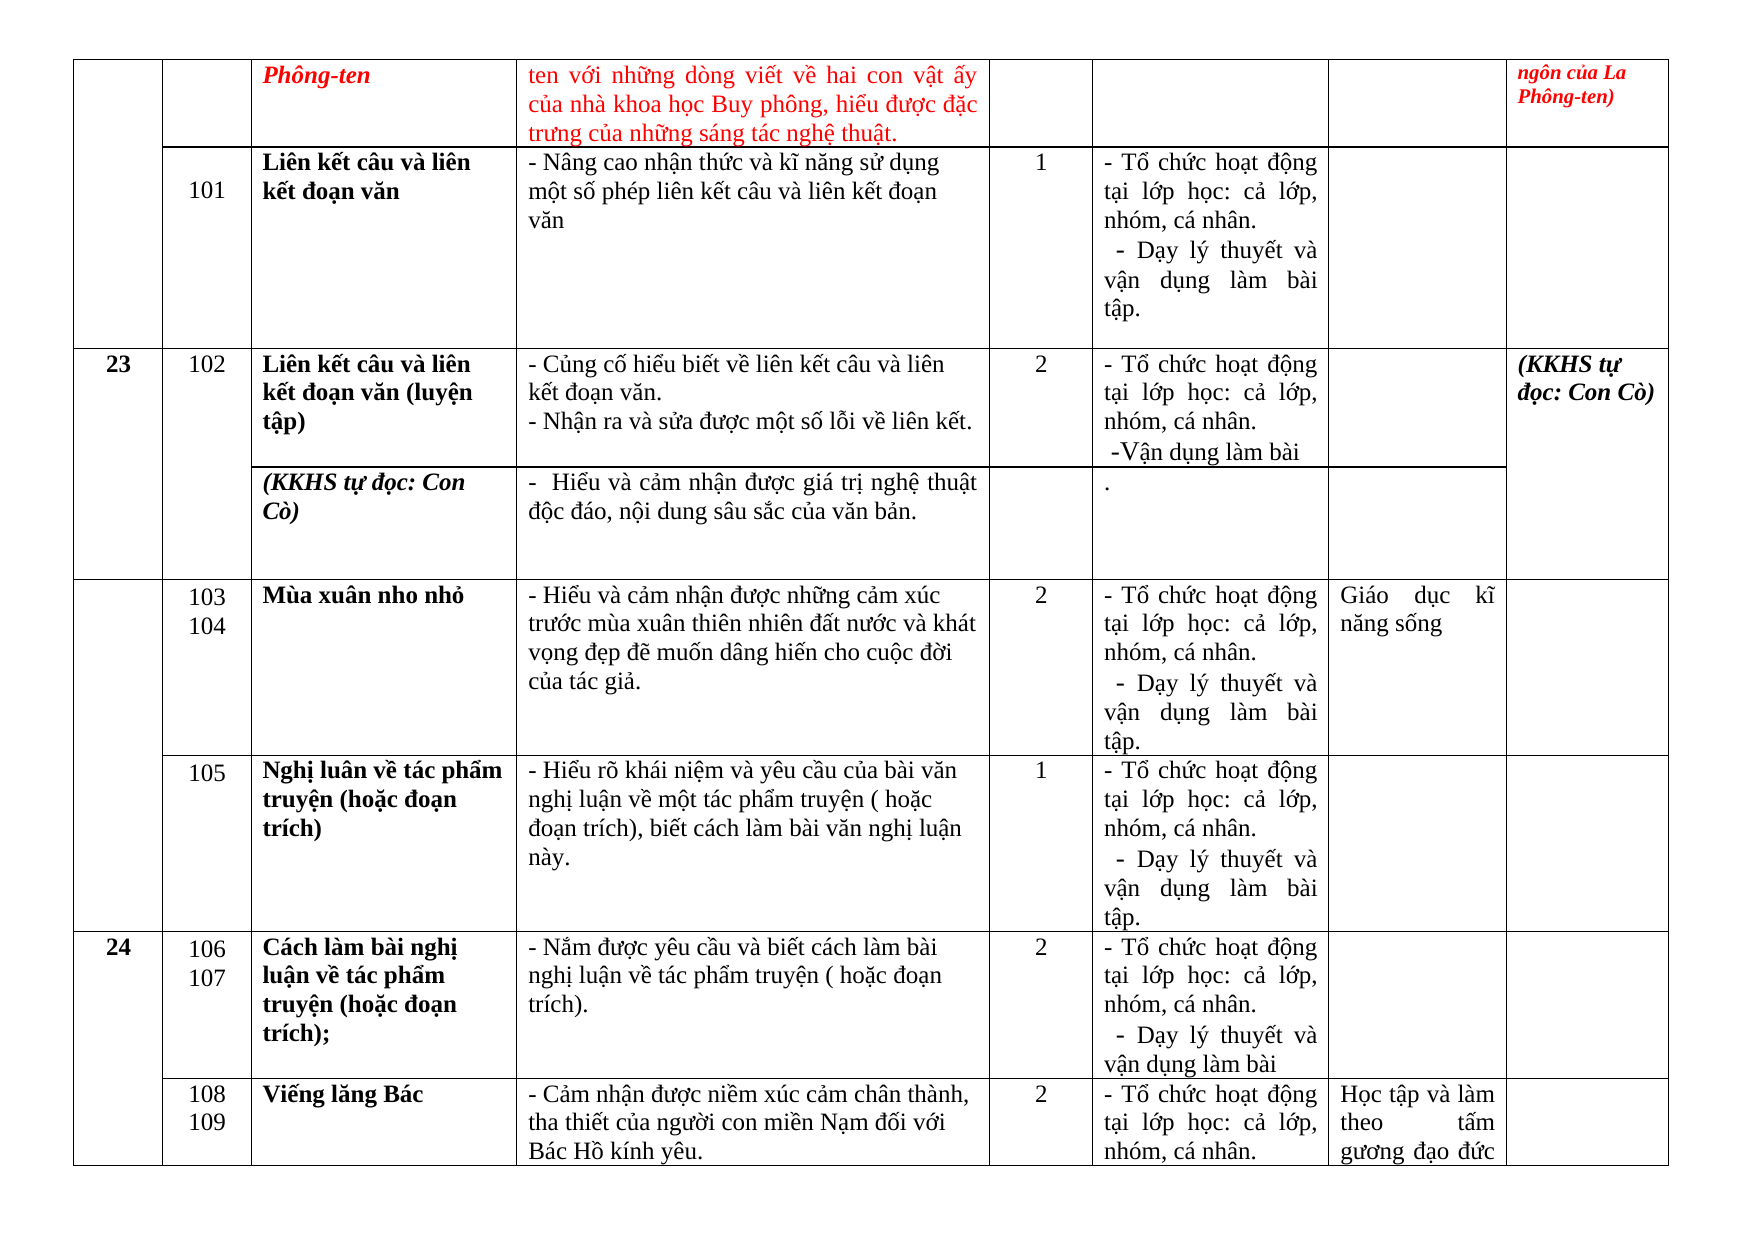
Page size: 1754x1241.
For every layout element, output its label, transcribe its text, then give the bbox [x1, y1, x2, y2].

table_cell 2 [990, 932, 1092, 1078]
table_cell [1329, 756, 1506, 931]
table_cell [1507, 932, 1668, 1078]
table_cell - Hiểu và cảm nhận được những cảm xúc trước mùa xuân thiên nhiên đất nước và khát vọng đẹp đẽ muốn dâng hiến cho cuộc đời của tác giả. [517, 580, 989, 754]
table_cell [1093, 1079, 1328, 1165]
table_cell . [1093, 468, 1328, 579]
table_cell [1507, 1079, 1668, 1165]
table_cell [1507, 148, 1668, 348]
table_cell 2 [990, 1079, 1092, 1165]
table_cell Giáo dục kĩ năng sống [1329, 580, 1506, 754]
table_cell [1093, 60, 1328, 146]
table_cell 108 109 [163, 1079, 251, 1165]
table_cell [1507, 756, 1668, 931]
table_cell [990, 468, 1092, 579]
table_cell [1329, 60, 1506, 146]
table_cell Liên kết câu và liên kết đoạn văn [252, 148, 516, 348]
table_cell 101 [163, 148, 251, 348]
table_cell 106 107 [163, 932, 251, 1078]
table_cell [1329, 349, 1506, 466]
table_cell (KKHS tự đọc: Con Cò) [252, 468, 516, 579]
table_cell [1507, 580, 1668, 754]
table_cell - Tổ chức hoạt động tại lớp học: cả lớp, nhóm, cá nhân. - Dạy lý thuyết và vận dụng làm bài tập. [1093, 756, 1328, 931]
table_cell 1 [990, 148, 1092, 348]
table_cell - Hiểu và cảm nhận được giá trị nghệ thuật độc đáo, nội dung sâu sắc của văn bản. [517, 468, 989, 579]
table_cell [1329, 468, 1506, 579]
table_cell - Tổ chức hoạt động tại lớp học: cả lớp, nhóm, cá nhân. - Dạy lý thuyết và vận dụng làm bài tập. [1093, 580, 1328, 754]
table_cell Nghị luân về tác phẩm truyện (hoặc đoạn trích) [252, 756, 516, 931]
table_cell 2 [990, 349, 1092, 466]
table_cell 23 [74, 349, 162, 579]
table_cell 103 104 [163, 580, 251, 754]
table_cell [74, 580, 162, 931]
table_cell Cách làm bài nghị luận về tác phẩm truyện (hoặc đoạn trích); [252, 932, 516, 1078]
table_cell Viếng lăng Bác [252, 1079, 516, 1165]
table_cell - Tổ chức hoạt động tại lớp học: cả lớp, nhóm, cá nhân. - Dạy lý thuyết và vận dụng làm bài [1093, 932, 1328, 1078]
table_cell 102 [163, 349, 251, 579]
table_cell Mùa xuân nho nhỏ [252, 580, 516, 754]
table_cell [1329, 932, 1506, 1078]
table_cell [252, 60, 516, 146]
table_cell 24 [74, 932, 162, 1165]
table_cell 2 [990, 580, 1092, 754]
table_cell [517, 60, 989, 146]
table_cell Liên kết câu và liên kết đoạn văn (luyện tập) [252, 349, 516, 466]
table_cell [990, 60, 1092, 146]
table_cell - Nâng cao nhận thức và kĩ năng sử dụng một số phép liên kết câu và liên kết đoạn văn [517, 148, 989, 348]
table_cell 105 [163, 756, 251, 931]
table_cell - Hiểu rõ khái niệm và yêu cầu của bài văn nghị luận về một tác phẩm truyện ( hoặc đoạn trích), biết cách làm bài văn nghị luận này. [517, 756, 989, 931]
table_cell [517, 1079, 989, 1165]
table_cell - Tổ chức hoạt động tại lớp học: cả lớp, nhóm, cá nhân. - Dạy lý thuyết và vận dụng làm bài tập. [1093, 148, 1328, 348]
table_cell - Nắm được yêu cầu và biết cách làm bài nghị luận về tác phẩm truyện ( hoặc đoạn trích). [517, 932, 989, 1078]
table_cell (KKHS tự đọc: Con Cò) [1507, 349, 1668, 579]
table_cell - Tổ chức hoạt động tại lớp học: cả lớp, nhóm, cá nhân. -Vận dụng làm bài [1093, 349, 1328, 466]
table_cell - Củng cố hiểu biết về liên kết câu và liên kết đoạn văn. - Nhận ra và sửa được một số lỗi về liên kết. [517, 349, 989, 466]
table_cell [1329, 148, 1506, 348]
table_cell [1329, 1079, 1506, 1165]
table_cell 1 [990, 756, 1092, 931]
